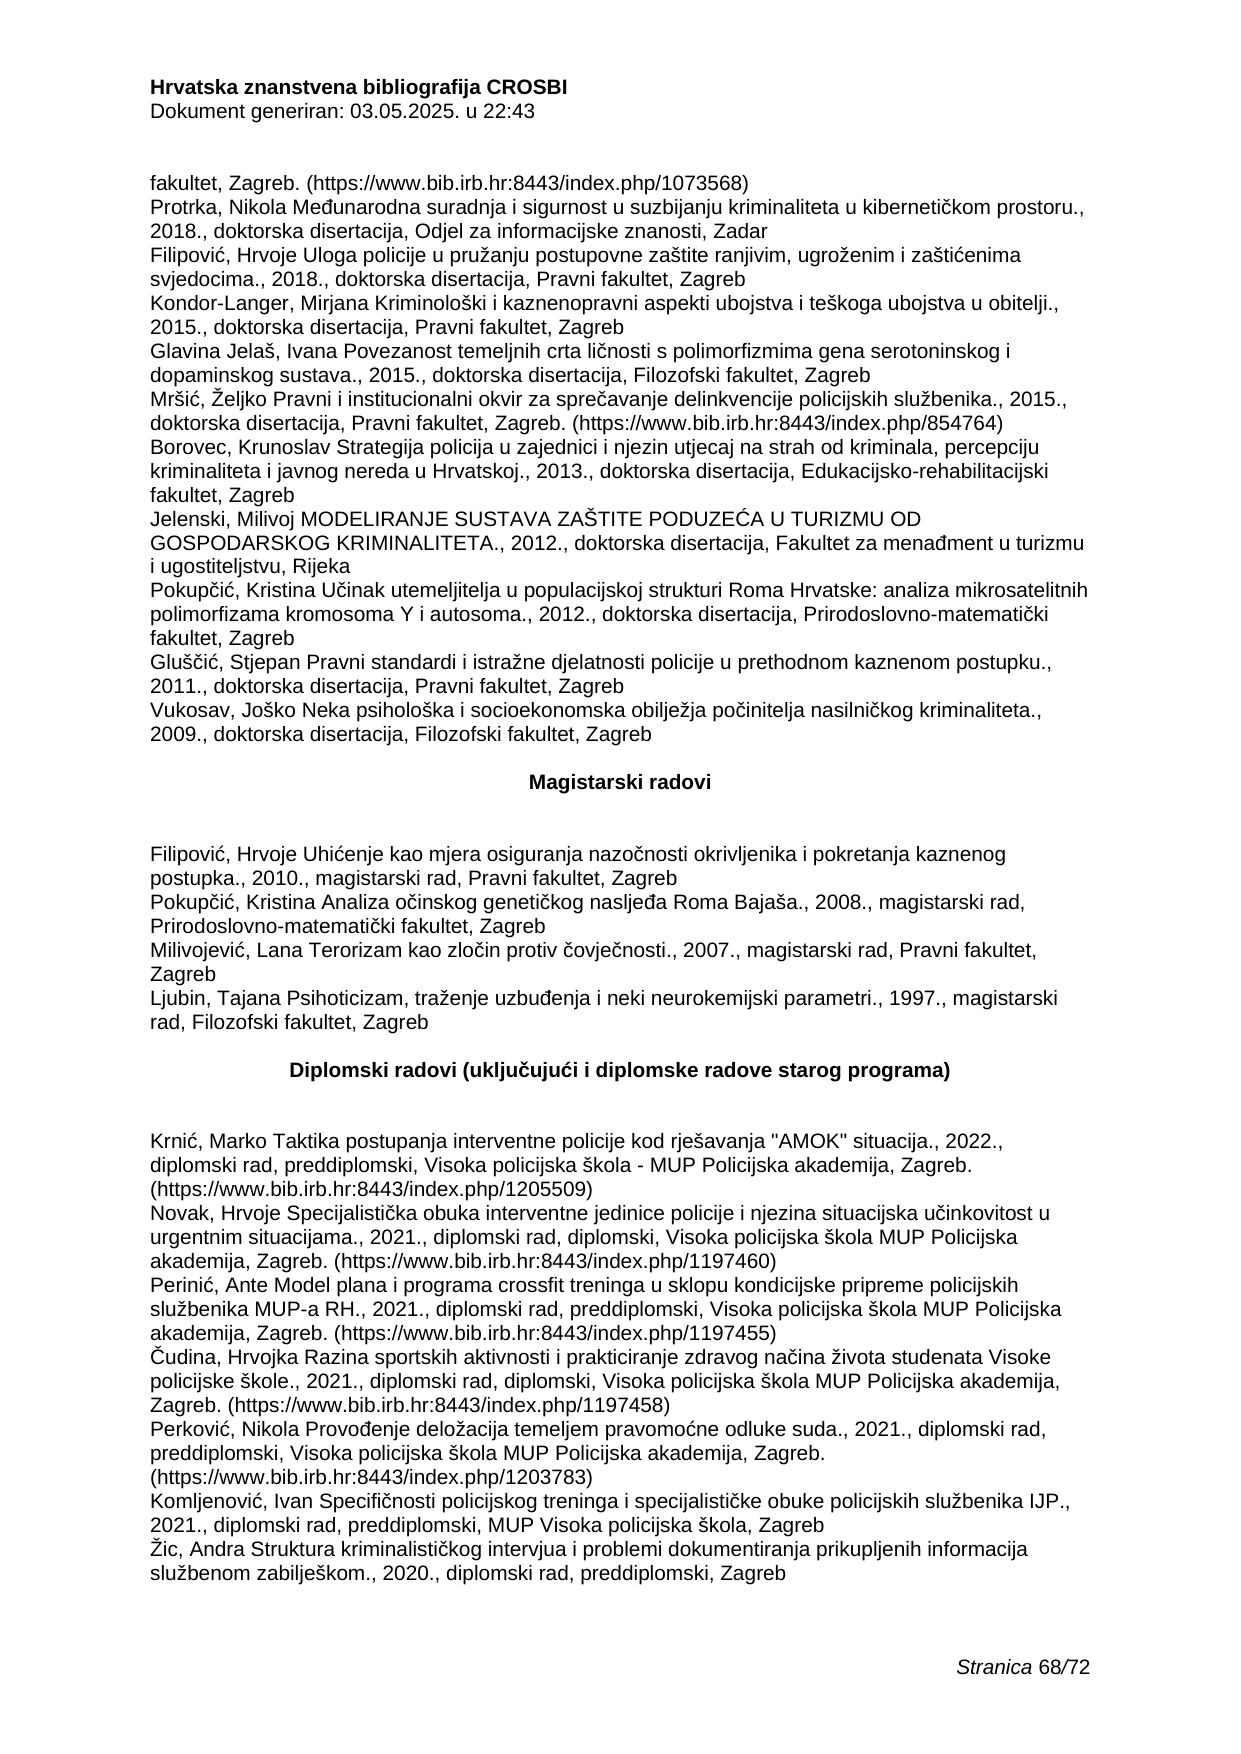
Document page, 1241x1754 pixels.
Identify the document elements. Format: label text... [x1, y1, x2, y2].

subtitle Diplomski radovi (uključujući i diplomske radove starog programa) [150, 1057, 1090, 1081]
text Vukosav, Joško [150, 698, 1090, 746]
text Glavina Jelaš, Ivana [150, 339, 1090, 387]
text Komljenović, Ivan [150, 1489, 1090, 1537]
text Pokupčić, Kristina [150, 578, 1090, 650]
text Čudina, Hrvojka [150, 1345, 1090, 1417]
text Mršić, Željko [150, 387, 1090, 434]
text Perinić, Ante [150, 1273, 1090, 1345]
text Pokupčić, Kristina [150, 890, 1090, 938]
text Protrka, Nikola [150, 195, 1090, 243]
subtitle Magistarski radovi [150, 770, 1090, 794]
text Gluščić, Stjepan [150, 650, 1090, 698]
text Perković, Nikola [150, 1417, 1090, 1489]
text Novak, Hrvoje [150, 1201, 1090, 1273]
text Milivojević, Lana [150, 938, 1090, 986]
text Borovec, Krunoslav [150, 434, 1090, 506]
text Jelenski, Milivoj [150, 506, 1090, 578]
text Filipović, Hrvoje [150, 243, 1090, 291]
text Ljubin, Tajana [150, 986, 1090, 1033]
text Filipović, Hrvoje [150, 842, 1090, 890]
text Jozić, Marijan [150, 171, 1090, 195]
text Krnić, Marko [150, 1129, 1090, 1201]
text Žic, Andra [150, 1537, 1090, 1584]
text Kondor-Langer, Mirjana [150, 291, 1090, 339]
